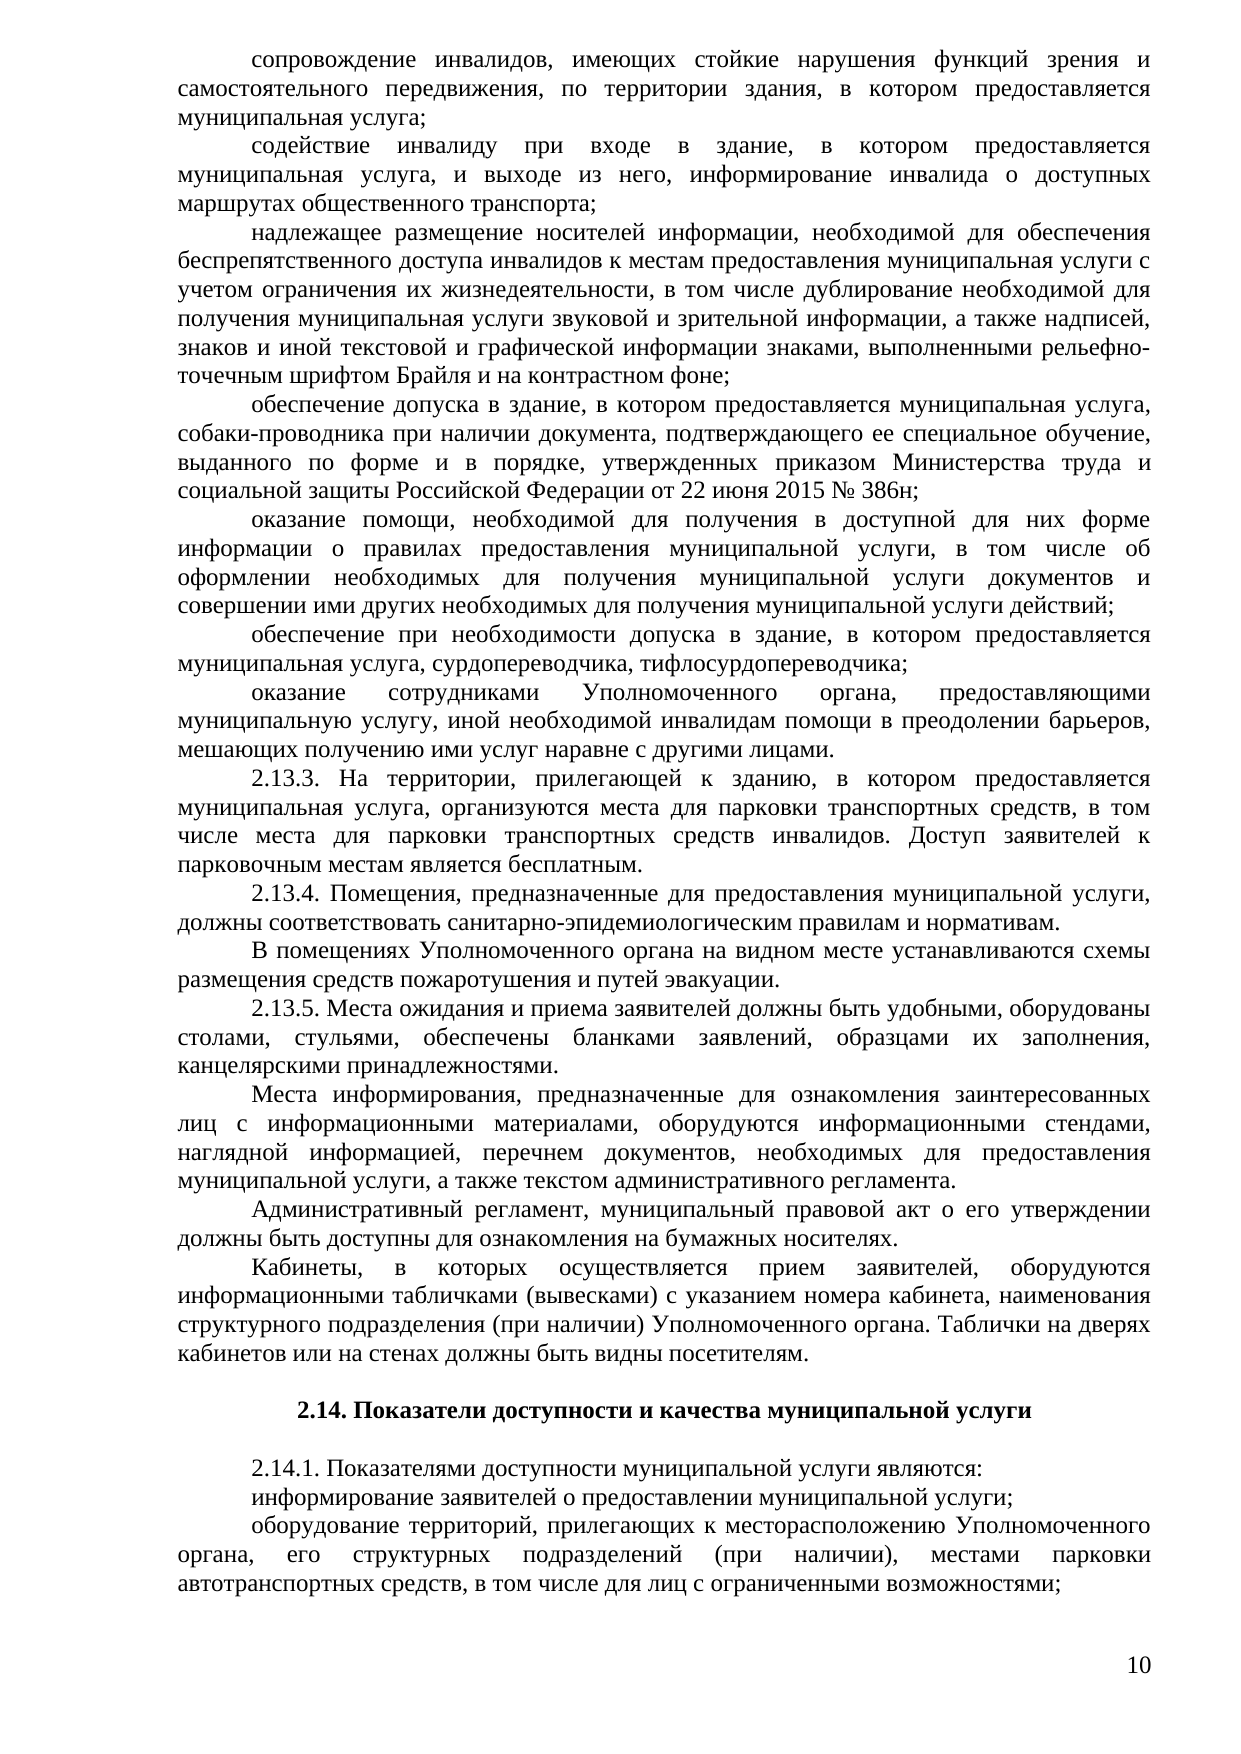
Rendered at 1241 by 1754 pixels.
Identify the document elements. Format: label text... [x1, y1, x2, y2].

text В помещениях Уполномоченного органа на видном месте устанавливаются схемы размещения средств пожаротушения и путей эвакуации. [177, 936, 1152, 993]
text информирование заявителей о предоставлении муниципальной услуги; [177, 1482, 1152, 1511]
text оказание помощи, необходимой для получения в доступной для них форме информации о правилах предоставления муниципальной услуги, в том числе об оформлении необходимых для получения муниципальной услуги документов и совершении ими других необходимых для получения муниципальной услуги действий; [177, 504, 1152, 619]
text содействие инвалиду при входе в здание, в котором предоставляется муниципальная услуга, и выходе из него, информирование инвалида о доступных маршрутах общественного транспорта; [177, 131, 1152, 217]
text Административный регламент, муниципальный правовой акт о его утверждении должны быть доступны для ознакомления на бумажных носителях. [177, 1194, 1152, 1252]
text 2.14.1. Показателями доступности муниципальной услуги являются: [177, 1453, 1152, 1482]
text Кабинеты, в которых осуществляется прием заявителей, оборудуются информационными табличками (вывесками) с указанием номера кабинета, наименования структурного подразделения (при наличии) Уполномоченного органа. Таблички на дверях кабинетов или на стенах должны быть видны посетителям. [177, 1252, 1152, 1367]
subtitle 2.14. Показатели доступности и качества муниципальной услуги [177, 1396, 1152, 1424]
text Места информирования, предназначенные для ознакомления заинтересованных лиц с информационными материалами, оборудуются информационными стендами, наглядной информацией, перечнем документов, необходимых для предоставления муниципальной услуги, а также текстом административного регламента. [177, 1079, 1152, 1194]
text оказание сотрудниками Уполномоченного органа, предоставляющими муниципальную услугу, иной необходимой инвалидам помощи в преодолении барьеров, мешающих получению ими услуг наравне с другими лицами. [177, 677, 1152, 763]
text 2.13.5. Места ожидания и приема заявителей должны быть удобными, оборудованы столами, стульями, обеспечены бланками заявлений, образцами их заполнения, канцелярскими принадлежностями. [177, 993, 1152, 1079]
text обеспечение при необходимости допуска в здание, в котором предоставляется муниципальная услуга, сурдопереводчика, тифлосурдопереводчика; [177, 619, 1152, 677]
text оборудование территорий, прилегающих к месторасположению Уполномоченного органа, его структурных подразделений (при наличии), местами парковки автотранспортных средств, в том числе для лиц с ограниченными возможностями; [177, 1511, 1152, 1597]
text сопровождение инвалидов, имеющих стойкие нарушения функций зрения и самостоятельного передвижения, по территории здания, в котором предоставляется муниципальная услуга; [177, 44, 1152, 131]
text надлежащее размещение носителей информации, необходимой для обеспечения беспрепятственного доступа инвалидов к местам предоставления муниципальная услуги с учетом ограничения их жизнедеятельности, в том числе дублирование необходимой для получения муниципальная услуги звуковой и зрительной информации, а также надписей, знаков и иной текстовой и графической информации знаками, выполненными рельефно-точечным шрифтом Брайля и на контрастном фоне; [177, 217, 1152, 389]
text обеспечение допуска в здание, в котором предоставляется муниципальная услуга, собаки-проводника при наличии документа, подтверждающего ее специальное обучение, выданного по форме и в порядке, утвержденных приказом Министерства труда и социальной защиты Российской Федерации от 22 июня 2015 № 386н; [177, 389, 1152, 504]
text 2.13.4. Помещения, предназначенные для предоставления муниципальной услуги, должны соответствовать санитарно-эпидемиологическим правилам и нормативам. [177, 878, 1152, 936]
text 2.13.3. На территории, прилегающей к зданию, в котором предоставляется муниципальная услуга, организуются места для парковки транспортных средств, в том числе места для парковки транспортных средств инвалидов. Доступ заявителей к парковочным местам является бесплатным. [177, 763, 1152, 878]
